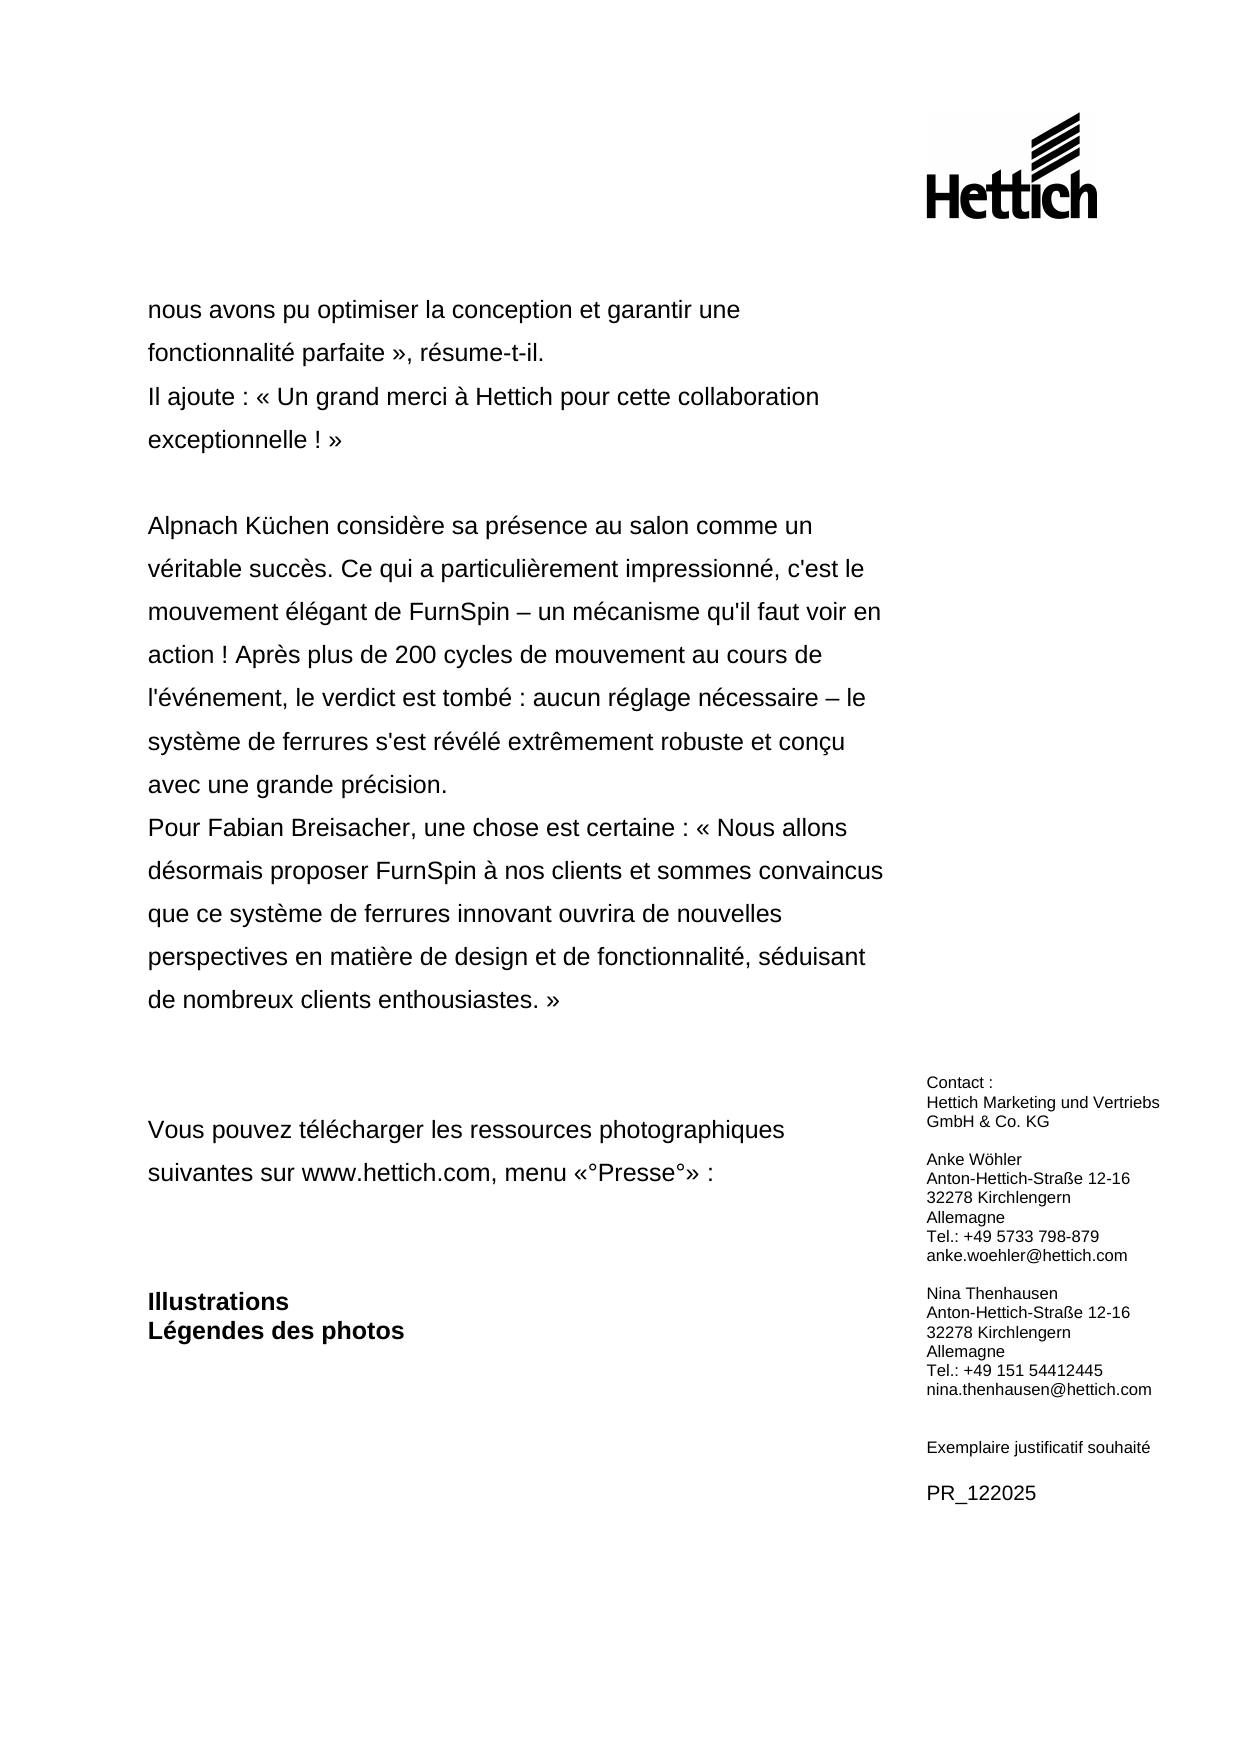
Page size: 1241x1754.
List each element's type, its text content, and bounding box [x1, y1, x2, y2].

text Vous pouvez télécharger les ressources photographiques suivantes sur www.hettich.com, menu «°Presse°» : [148, 1115, 886, 1187]
text Pour Fabian Breisacher, une chose est certaine : « Nous allons désormais proposer FurnSpin à nos clients et sommes convaincus que ce système de ferrures innovant ouvrira de nouvelles perspectives en matière de design et de fonctionnalité, séduisant de nombreux clients enthousiastes. » [148, 813, 886, 1014]
picture [926, 112, 1097, 219]
text Alpnach Küchen considère sa présence au salon comme un véritable succès. Ce qui a particulièrement impressionné, c'est le mouvement élégant de FurnSpin – un mécanisme qu'il faut voir en action ! Après plus de 200 cycles de mouvement au cours de l'événement, le verdict est tombé : aucun réglage nécessaire – le système de ferrures s'est révélé extrêmement robuste et conçu avec une grande précision. [148, 511, 886, 798]
text Légendes des photos [148, 1316, 886, 1345]
text Illustrations [148, 1287, 886, 1316]
text Il ajoute : « Un grand merci à Hettich pour cette collaboration exceptionnelle ! » [148, 382, 886, 453]
